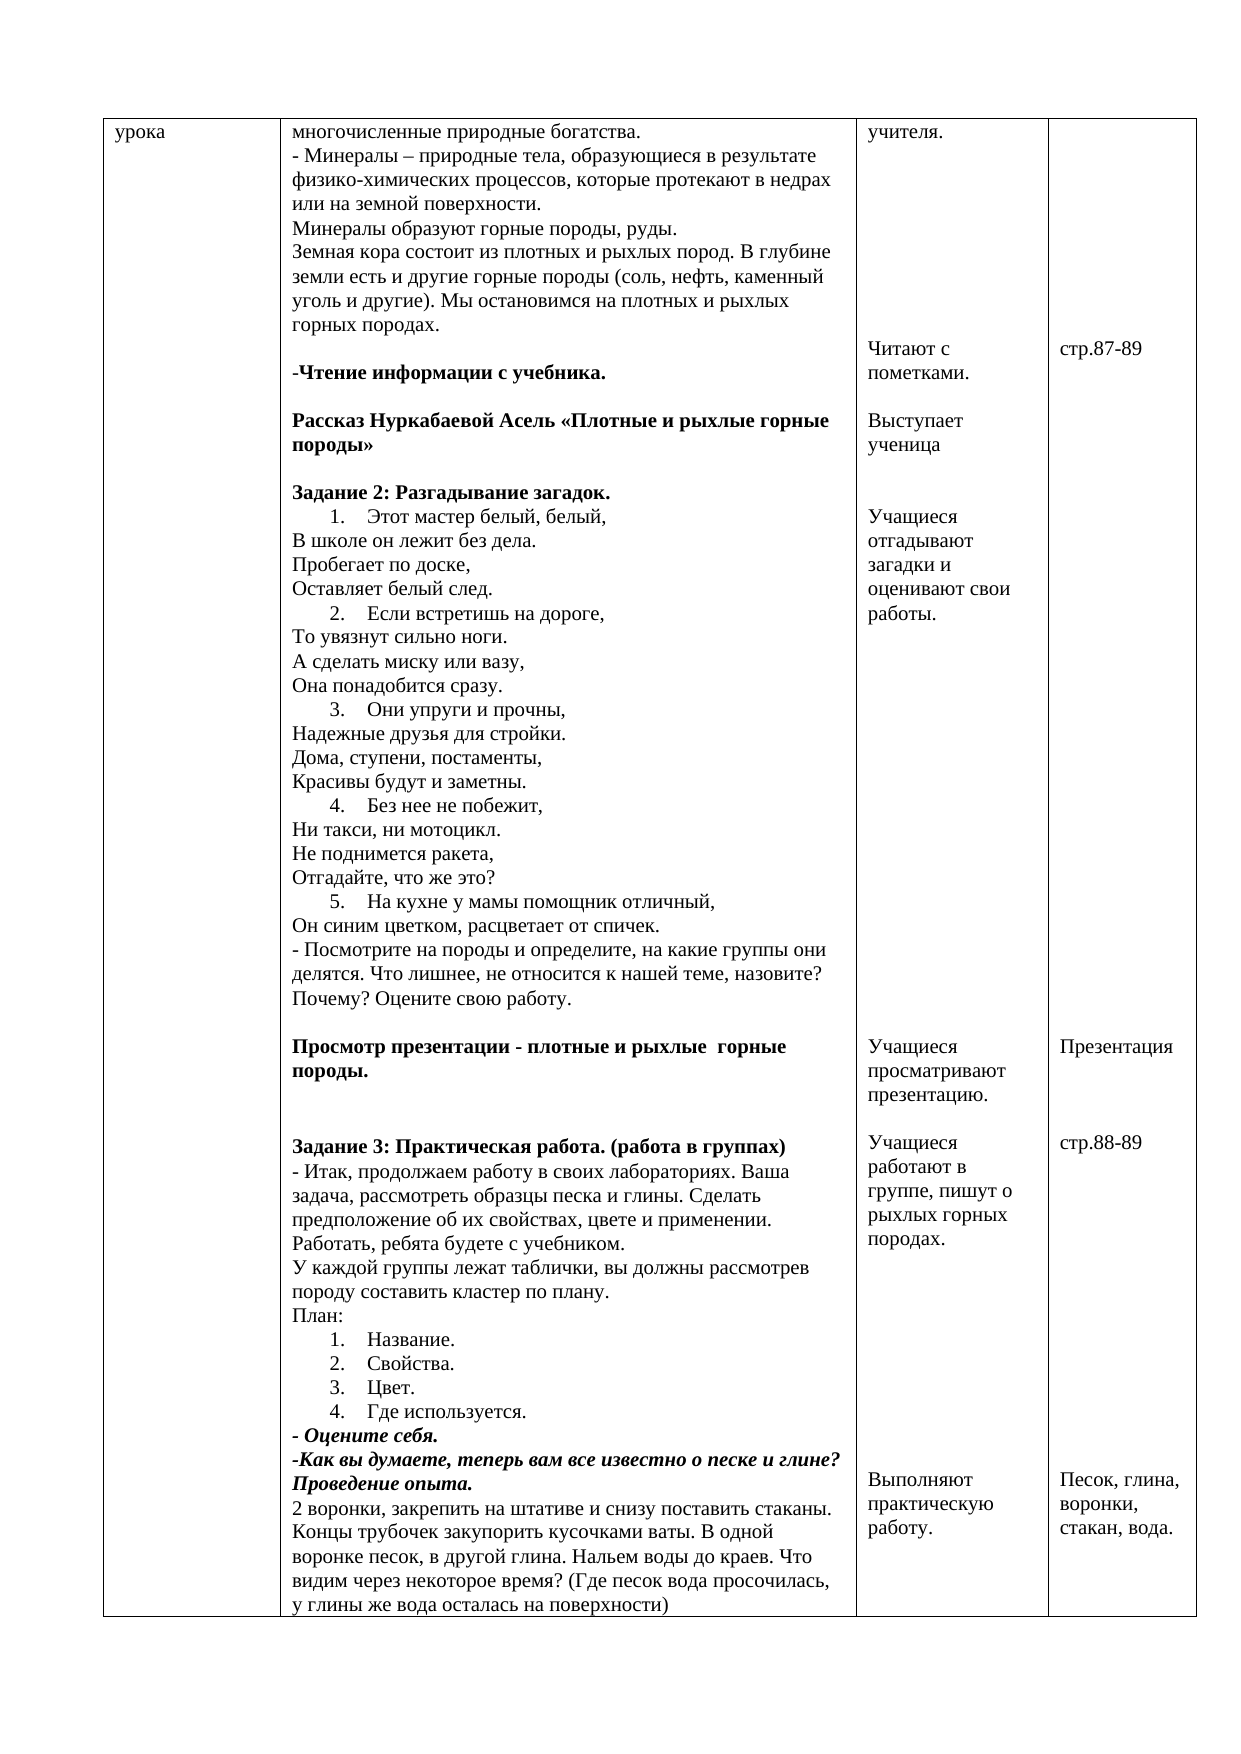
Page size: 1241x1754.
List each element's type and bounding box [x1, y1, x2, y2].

table_cell [281, 119, 856, 1616]
table_cell [857, 119, 1048, 1616]
table_cell [1049, 119, 1196, 1616]
table_cell [104, 119, 280, 1616]
